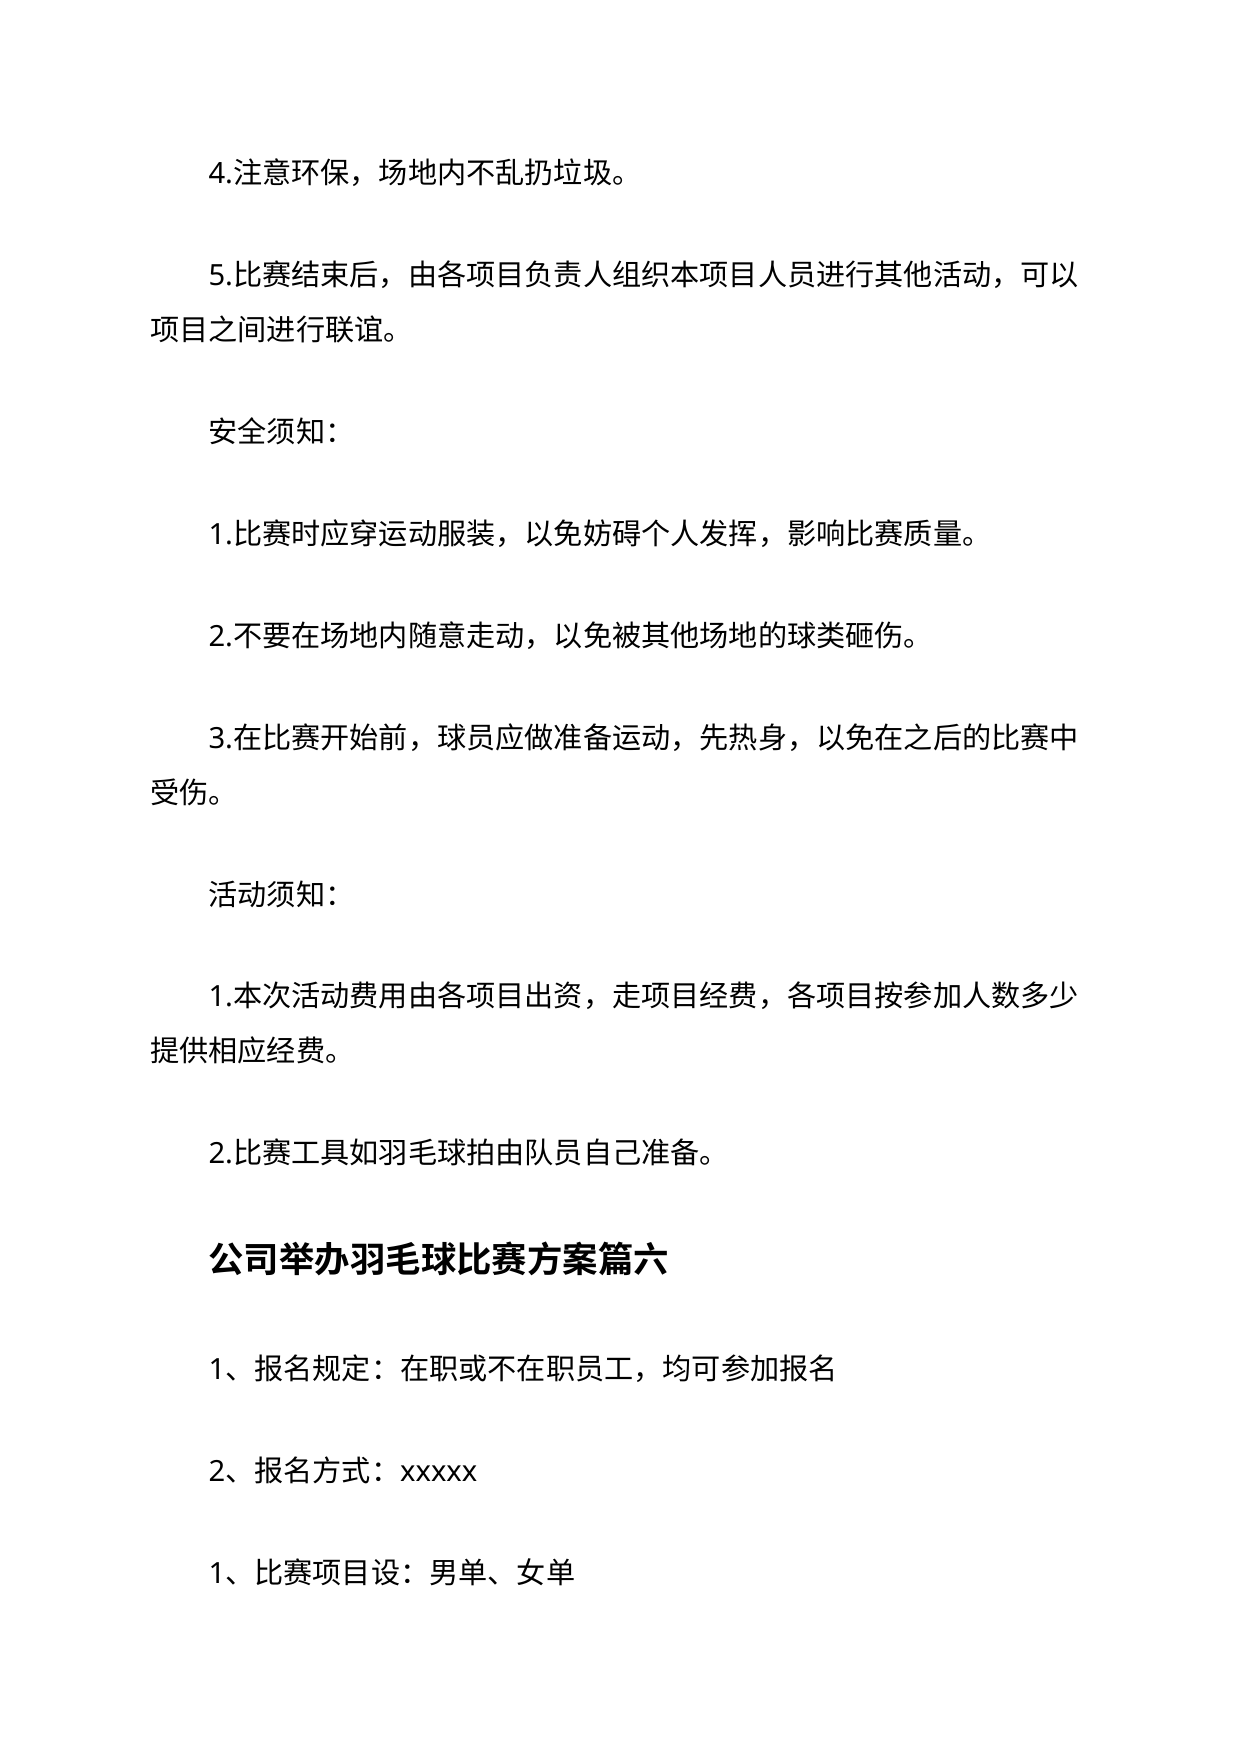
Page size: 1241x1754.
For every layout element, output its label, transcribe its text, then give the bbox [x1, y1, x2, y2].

text 安全须知： [150, 409, 1090, 451]
text 2.比赛工具如羽毛球拍由队员自己准备。 [150, 1130, 1090, 1172]
text 2.不要在场地内随意走动，以免被其他场地的球类砸伤。 [150, 612, 1090, 655]
text 公司举办羽毛球比赛方案篇六 [150, 1232, 1090, 1283]
text 1.比赛时应穿运动服装，以免妨碍个人发挥，影响比赛质量。 [150, 511, 1090, 553]
text 1、比赛项目设：男单、女单 [150, 1549, 1090, 1592]
text 4.注意环保，场地内不乱扔垃圾。 [150, 150, 1090, 192]
text 2、报名方式：xxxxx [150, 1447, 1090, 1489]
text 5.比赛结束后，由各项目负责人组织本项目人员进行其他活动，可以项目之间进行联谊。 [150, 252, 1090, 349]
text 1.本次活动费用由各项目出资，走项目经费，各项目按参加人数多少提供相应经费。 [150, 973, 1090, 1070]
text 活动须知： [150, 871, 1090, 913]
text 3.在比赛开始前，球员应做准备运动，先热身，以免在之后的比赛中受伤。 [150, 714, 1090, 812]
text 1、报名规定：在职或不在职员工，均可参加报名 [150, 1345, 1090, 1388]
